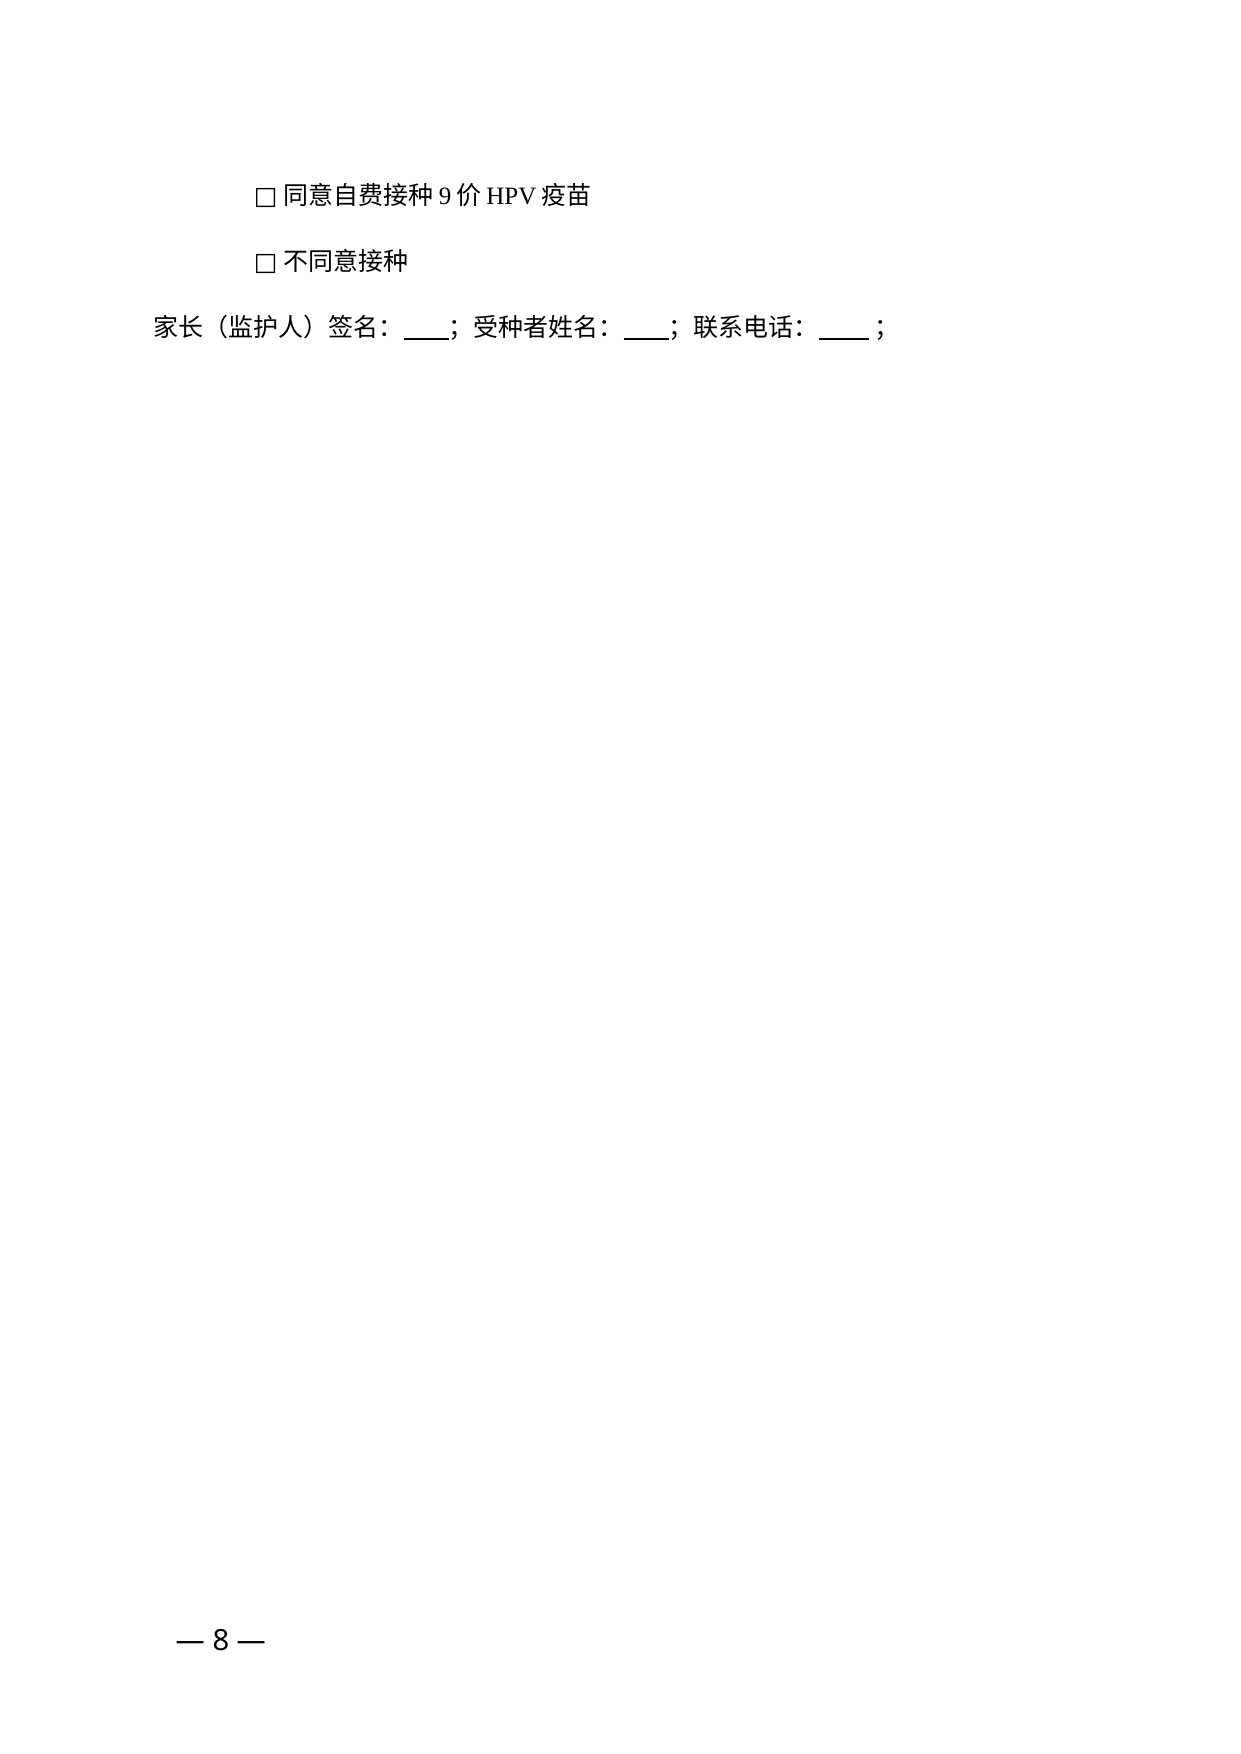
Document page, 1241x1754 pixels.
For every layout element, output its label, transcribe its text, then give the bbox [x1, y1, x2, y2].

text □ 同意自费接种9价HPV疫苗 [153, 161, 1087, 227]
text 家长（监护人）签名： ；受种者姓名： ；联系电话： ； [153, 292, 1087, 358]
text □ 不同意接种 [153, 227, 1087, 292]
